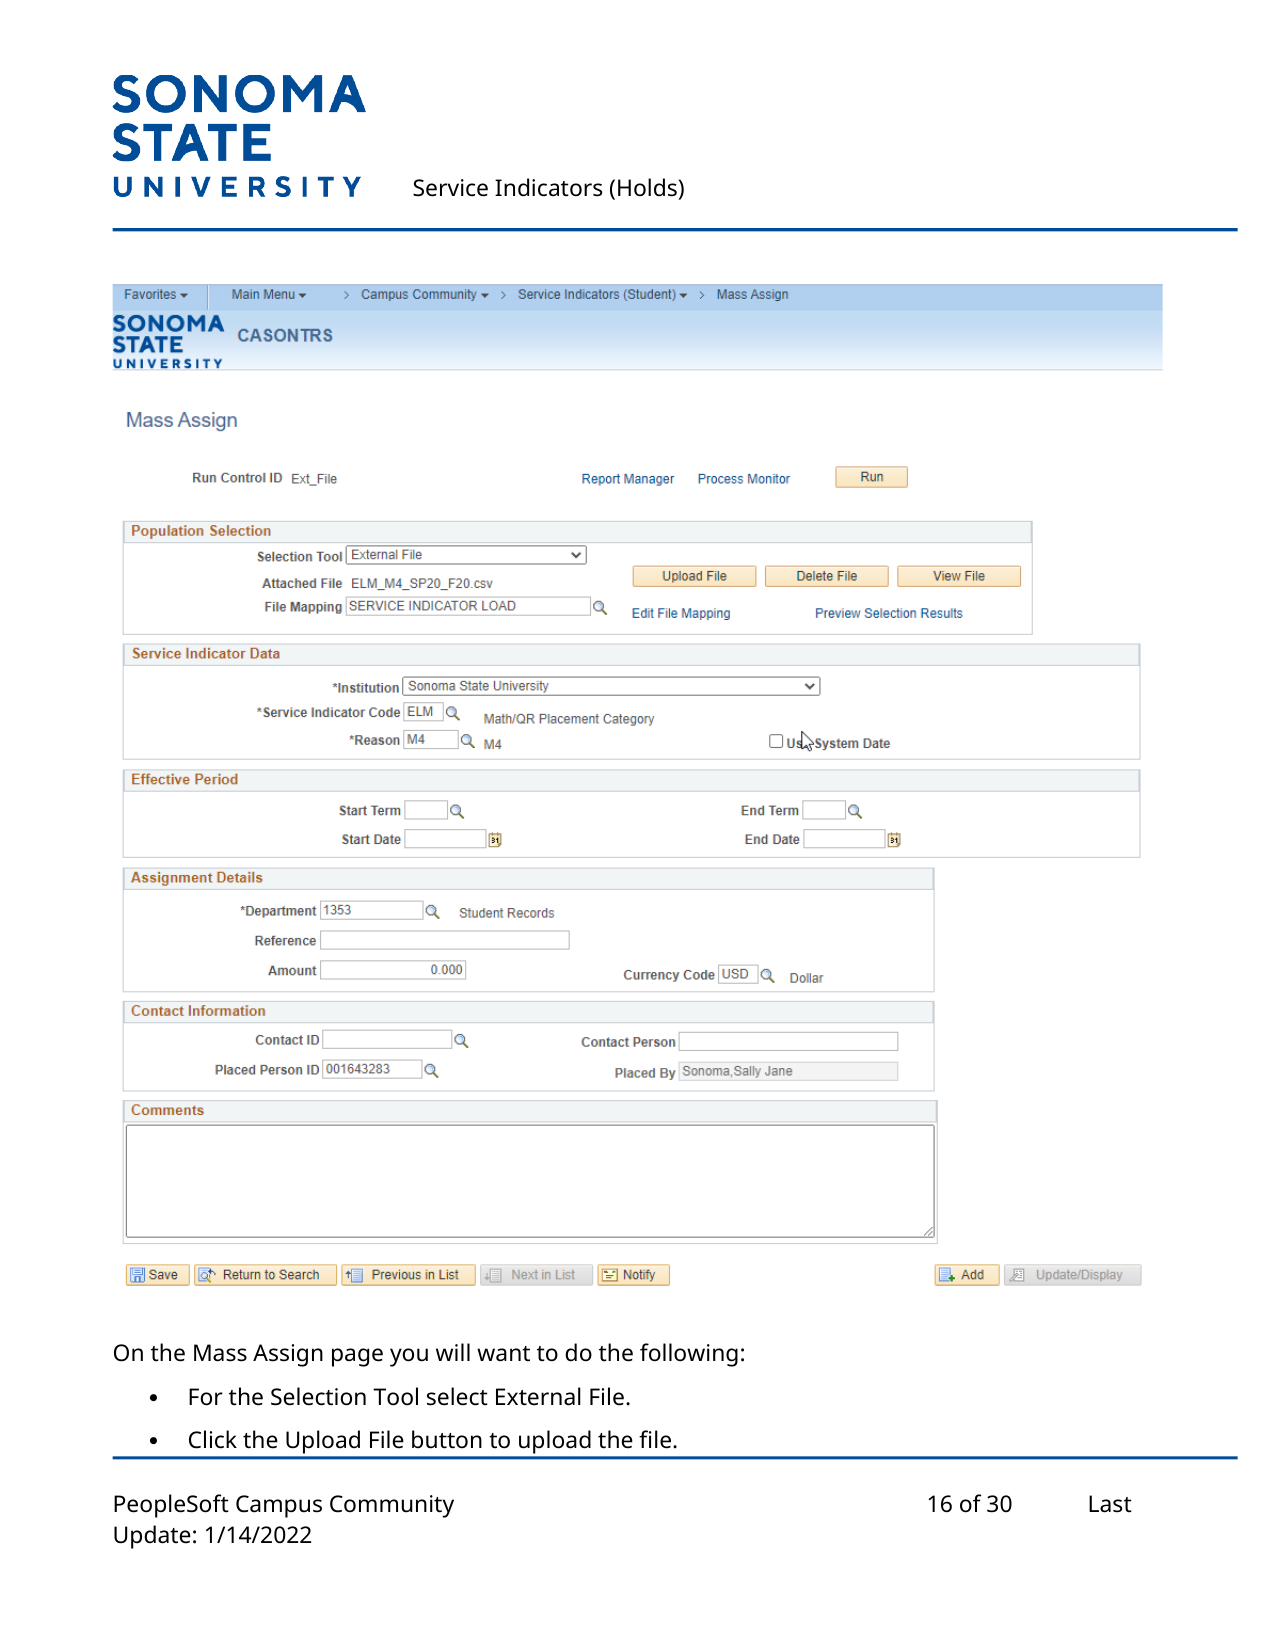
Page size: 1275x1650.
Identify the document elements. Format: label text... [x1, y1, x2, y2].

list Click the Upload File button to upload the file. [150, 1424, 1162, 1456]
picture [112, 284, 1163, 1306]
picture [112, 75, 366, 197]
text On the Mass Assign page you will want to do the following: [112, 1337, 1162, 1368]
list For the Selection Tool select External File. [150, 1381, 1162, 1412]
